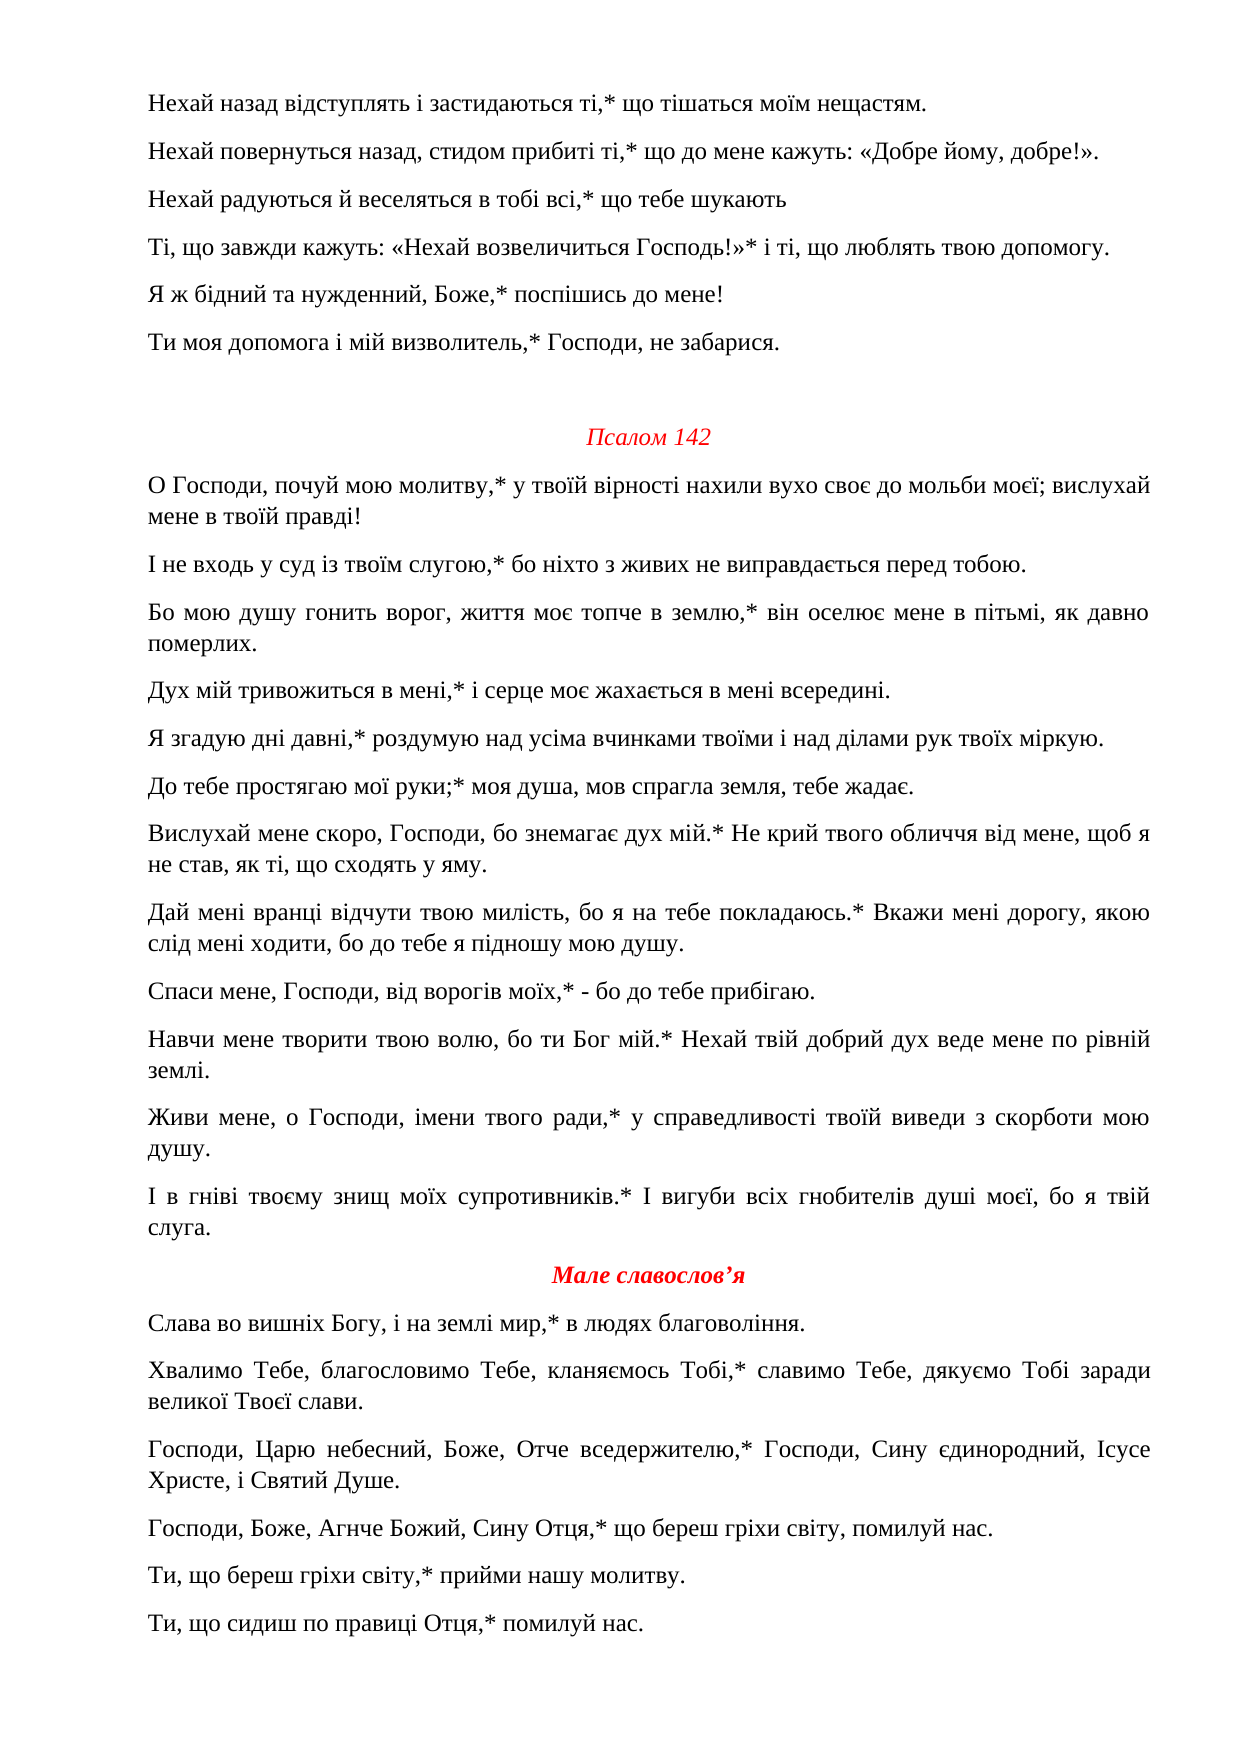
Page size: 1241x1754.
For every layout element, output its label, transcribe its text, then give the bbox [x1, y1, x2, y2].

text Слава во вишніх Богу, і на землі мир,* в людях благовоління. [148, 1308, 1152, 1336]
text До тебе простягаю мої руки;* моя душа, мов спрагла земля, тебе жадає. [148, 771, 1152, 799]
text Дух мій тривожиться в мені,* і серце моє жахається в мені всередині. [148, 675, 1152, 704]
text Мале славослов’я [148, 1260, 1152, 1289]
text Спаси мене, Господи, від ворогів моїх,* - бо до тебе прибігаю. [148, 976, 1152, 1005]
text Ті, що завжди кажуть: «Нехай возвеличиться Господь!»* і ті, що люблять твою допомогу. [148, 232, 1152, 260]
text О Господи, почуй мою молитву,* у твоїй вірності нахили вухо своє до мольби моєї; вислухай мене в твоїй правді! [148, 470, 1152, 530]
text І в гніві твоєму знищ моїх супротивників.* І вигуби всіх гнобителів душі моєї, бо я твій слуга. [148, 1181, 1152, 1241]
text Нехай назад відступлять і застидаються ті,* що тішаться моїм нещастям. [148, 88, 1152, 117]
text І не входь у суд із твоїм слугою,* бо ніхто з живих не виправдається перед тобою. [148, 549, 1152, 578]
text Ти, що береш гріхи світу,* прийми нашу молитву. [148, 1561, 1152, 1589]
text Ти моя допомога і мій визволитель,* Господи, не забарися. [148, 327, 1152, 356]
text Псалом 142 [148, 422, 1152, 451]
text Я згадую дні давні,* роздумую над усіма вчинками твоїми і над ділами рук твоїх міркую. [148, 723, 1152, 752]
text Навчи мене творити твою волю, бо ти Бог мій.* Нехай твій добрий дух веде мене по рівній землі. [148, 1024, 1152, 1083]
text Живи мене, о Господи, імени твого ради,* у справедливості твоїй виведи з скорботи мою душу. [148, 1102, 1152, 1162]
text Дай мені вранці відчути твою милість, бо я на тебе покладаюсь.* Вкажи мені дорогу, якою слід мені ходити, бо до тебе я підношу мою душу. [148, 897, 1152, 957]
text Хвалимо Тебе, благословимо Тебе, кланяємось Тобі,* славимо Тебе, дякуємо Тобі заради великої Твоєї слави. [148, 1355, 1152, 1415]
text Я ж бідний та нужденний, Боже,* поспішись до мене! [148, 279, 1152, 308]
text Вислухай мене скоро, Господи, бо знемагає дух мій.* Не крий твого обличчя від мене, щоб я не став, як ті, що сходять у яму. [148, 818, 1152, 878]
text Нехай радуються й веселяться в тобі всі,* що тебе шукають [148, 184, 1152, 213]
text Господи, Боже, Агнче Божий, Сину Отця,* що береш гріхи світу, помилуй нас. [148, 1513, 1152, 1542]
text Ти, що сидиш по правиці Отця,* помилуй нас. [148, 1608, 1152, 1637]
text Бо мою душу гонить ворог, життя моє топче в землю,* він оселює мене в пітьмі, як давно померлих. [148, 597, 1152, 656]
text Нехай повернуться назад, стидом прибиті ті,* що до мене кажуть: «Добре йому, добре!». [148, 136, 1152, 165]
text Господи, Царю небесний, Боже, Отче вседержителю,* Господи, Сину єдинородний, Ісусе Христе, і Святий Душе. [148, 1434, 1152, 1494]
